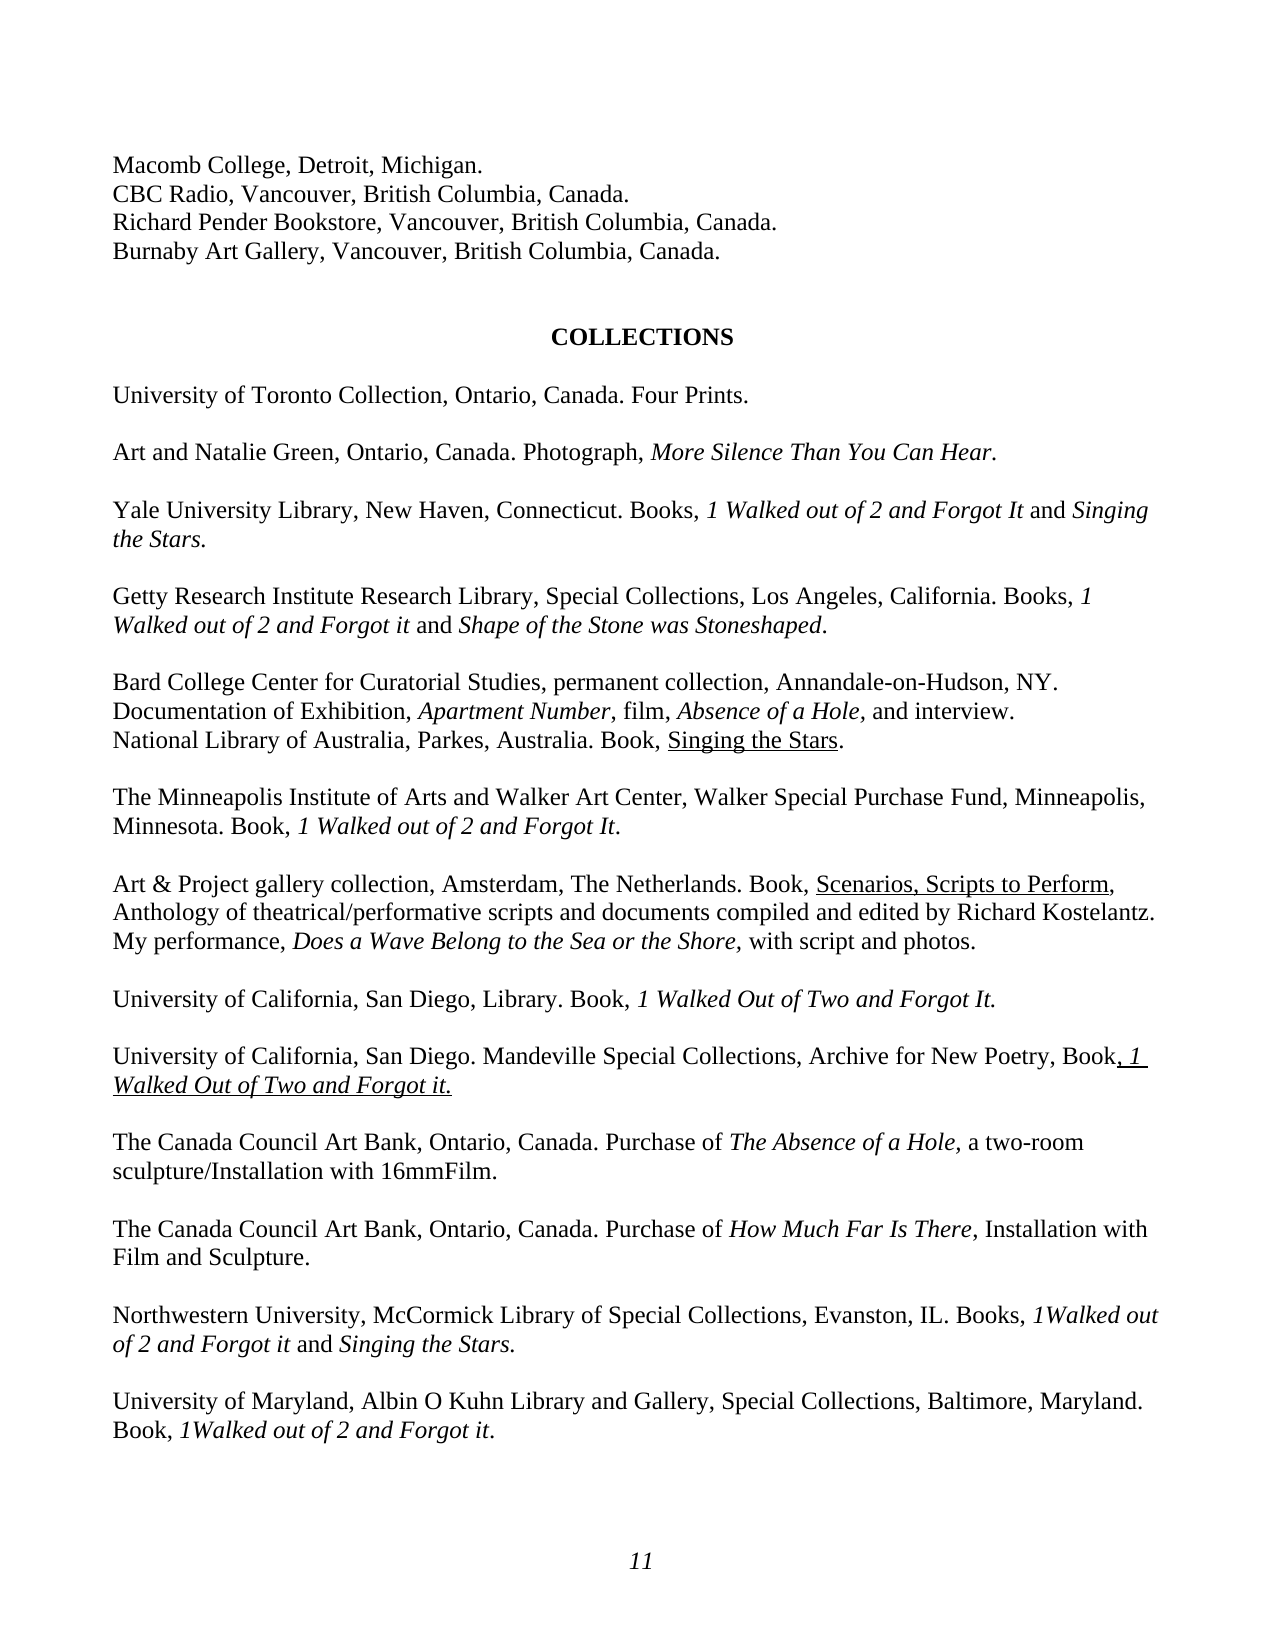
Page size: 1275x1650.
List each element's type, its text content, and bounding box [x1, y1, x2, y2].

text Art & Project gallery collection, Amsterdam, The Netherlands. Book, Scenarios, Scripts to Perform, Anthology of theatrical/performative scripts and documents compiled and edited by Richard Kostelantz. My performance, Does a Wave Belong to the Sea or the Shore, with script and photos. [112, 840, 1172, 955]
text University of California, San Diego. Mandeville Special Collections, Archive for New Poetry, Book, 1 Walked Out of Two and Forgot it. [112, 1012, 1172, 1099]
text Northwestern University, McCormick Library of Special Collections, Evanston, IL. Books, 1Walked out of 2 and Forgot it and Singing the Stars. [112, 1271, 1172, 1357]
text COLLECTIONS [112, 322, 1172, 351]
text University of California, San Diego, Library. Book, 1 Walked Out of Two and Forgot It. [112, 955, 1172, 1012]
text Art and Natalie Green, Ontario, Canada. Photograph, More Silence Than You Can Hear. [112, 409, 1172, 466]
text The Minneapolis Institute of Arts and Walker Art Center, Walker Special Purchase Fund, Minneapolis, Minnesota. Book, 1 Walked out of 2 and Forgot It. [112, 754, 1172, 840]
text The Canada Council Art Bank, Ontario, Canada. Purchase of How Much Far Is There, Installation with Film and Sculpture. [112, 1185, 1172, 1271]
text Yale University Library, New Haven, Connecticut. Books, 1 Walked out of 2 and Forgot It and Singing the Stars. [112, 466, 1172, 552]
text The Canada Council Art Bank, Ontario, Canada. Purchase of The Absence of a Hole, a two-room sculpture/Installation with 16mmFilm. [112, 1099, 1172, 1185]
text University of Toronto Collection, Ontario, Canada. Four Prints. [112, 351, 1172, 409]
text Getty Research Institute Research Library, Special Collections, Los Angeles, California. Books, 1 Walked out of 2 and Forgot it and Shape of the Stone was Stoneshaped. Bard College Center for Curatorial Studies, permanent collection, Annandale-on-Hudson, NY. Documentation of Exhibition, Apartment Number, film, Absence of a Hole, and interview. National Library of Australia, Parkes, Australia. Book, Singing the Stars. [112, 552, 1172, 754]
text Macomb College, Detroit, Michigan. CBC Radio, Vancouver, British Columbia, Canada. Richard Pender Bookstore, Vancouver, British Columbia, Canada. Burnaby Art Gallery, Vancouver, British Columbia, Canada. [112, 150, 1172, 265]
text University of Maryland, Albin O Kuhn Library and Gallery, Special Collections, Baltimore, Maryland. Book, 1Walked out of 2 and Forgot it. [112, 1357, 1172, 1444]
